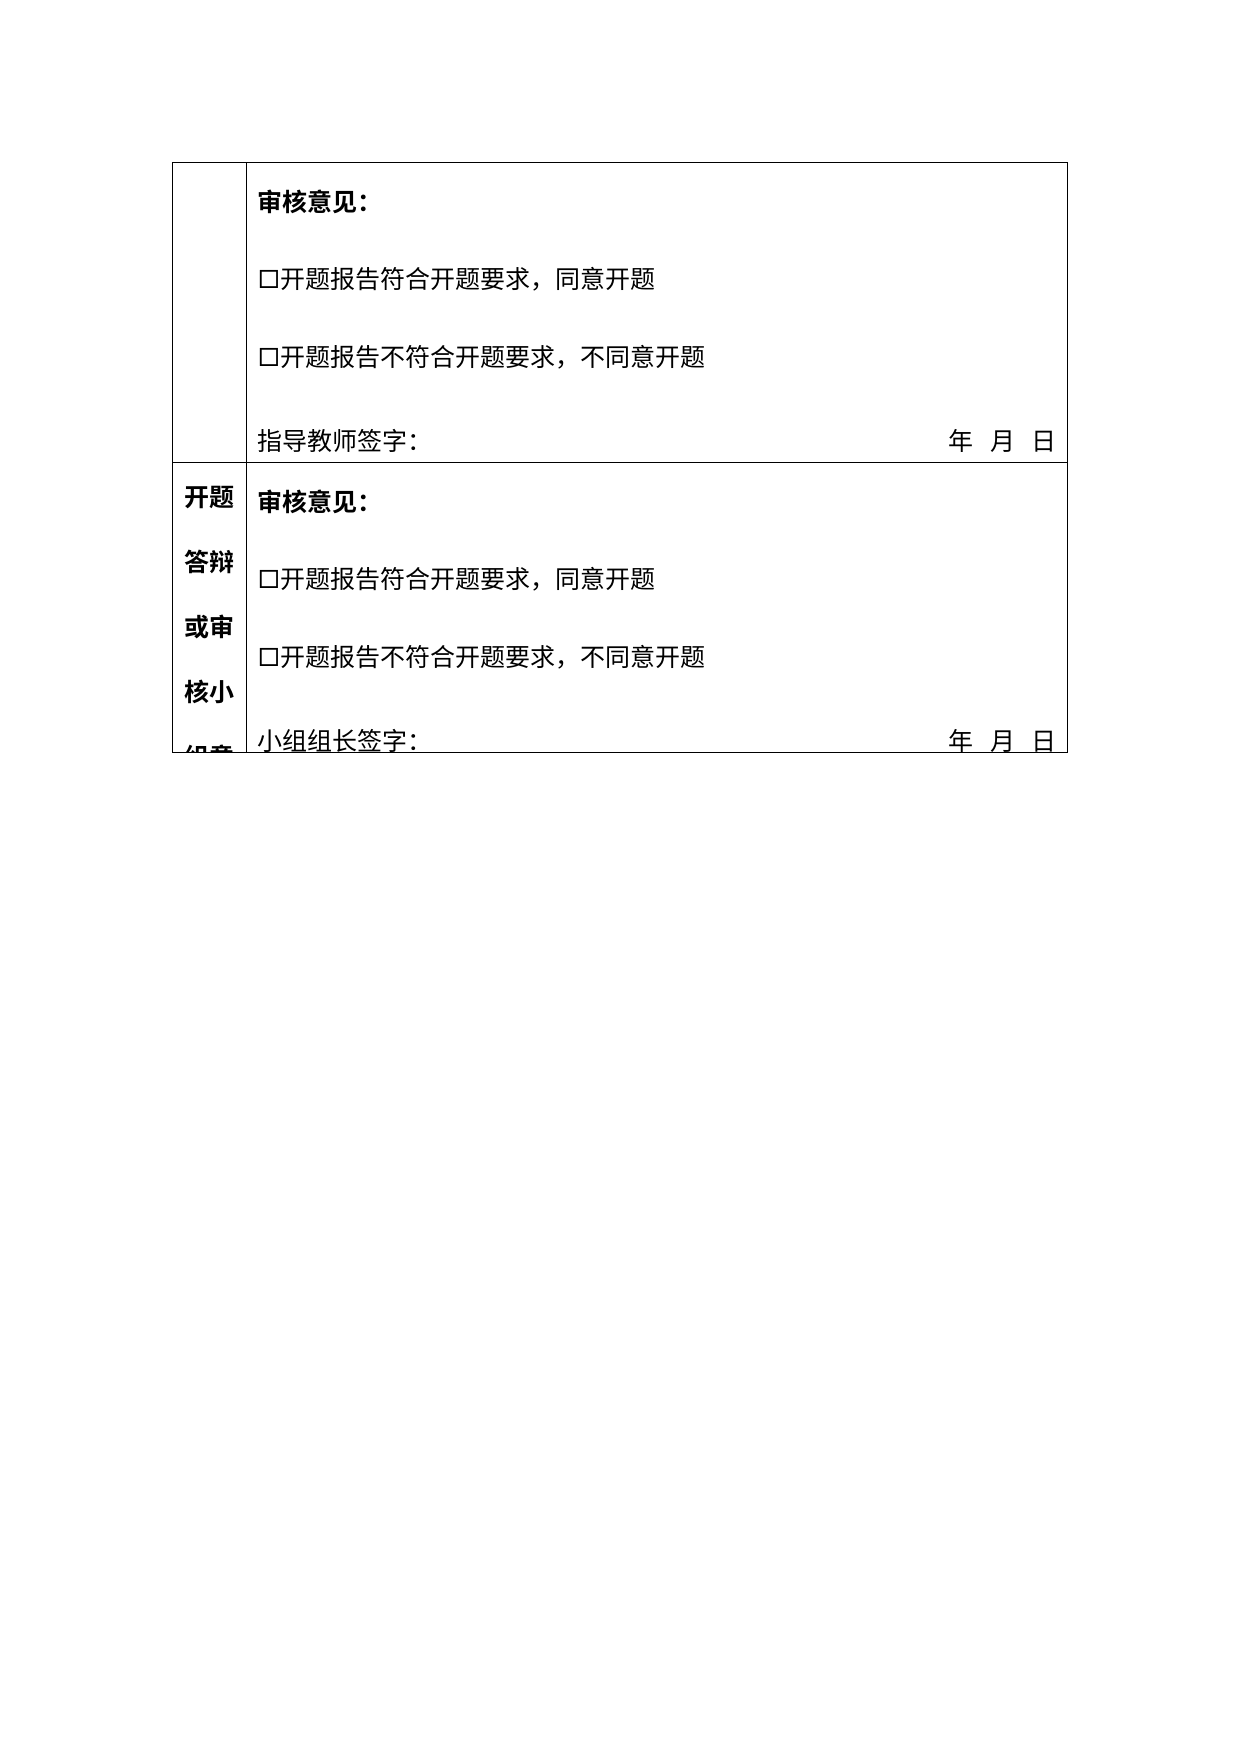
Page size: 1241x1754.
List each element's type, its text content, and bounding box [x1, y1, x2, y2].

table_cell 指导教师签字： [247, 401, 657, 462]
table_cell 开题答辩或审核小组意见 [173, 463, 246, 752]
table_cell 审核意见： 开题报告符合开题要求，同意开题 开题报告不符合开题要求，不同意开题 [247, 463, 1067, 701]
table_cell 年 月 日 [657, 401, 1067, 462]
table_cell 年 月 日 [657, 701, 1067, 752]
table_cell 审核意见： 开题报告符合开题要求，同意开题 开题报告不符合开题要求，不同意开题 [247, 163, 1067, 401]
table_cell 小组组长签字： [247, 701, 657, 752]
